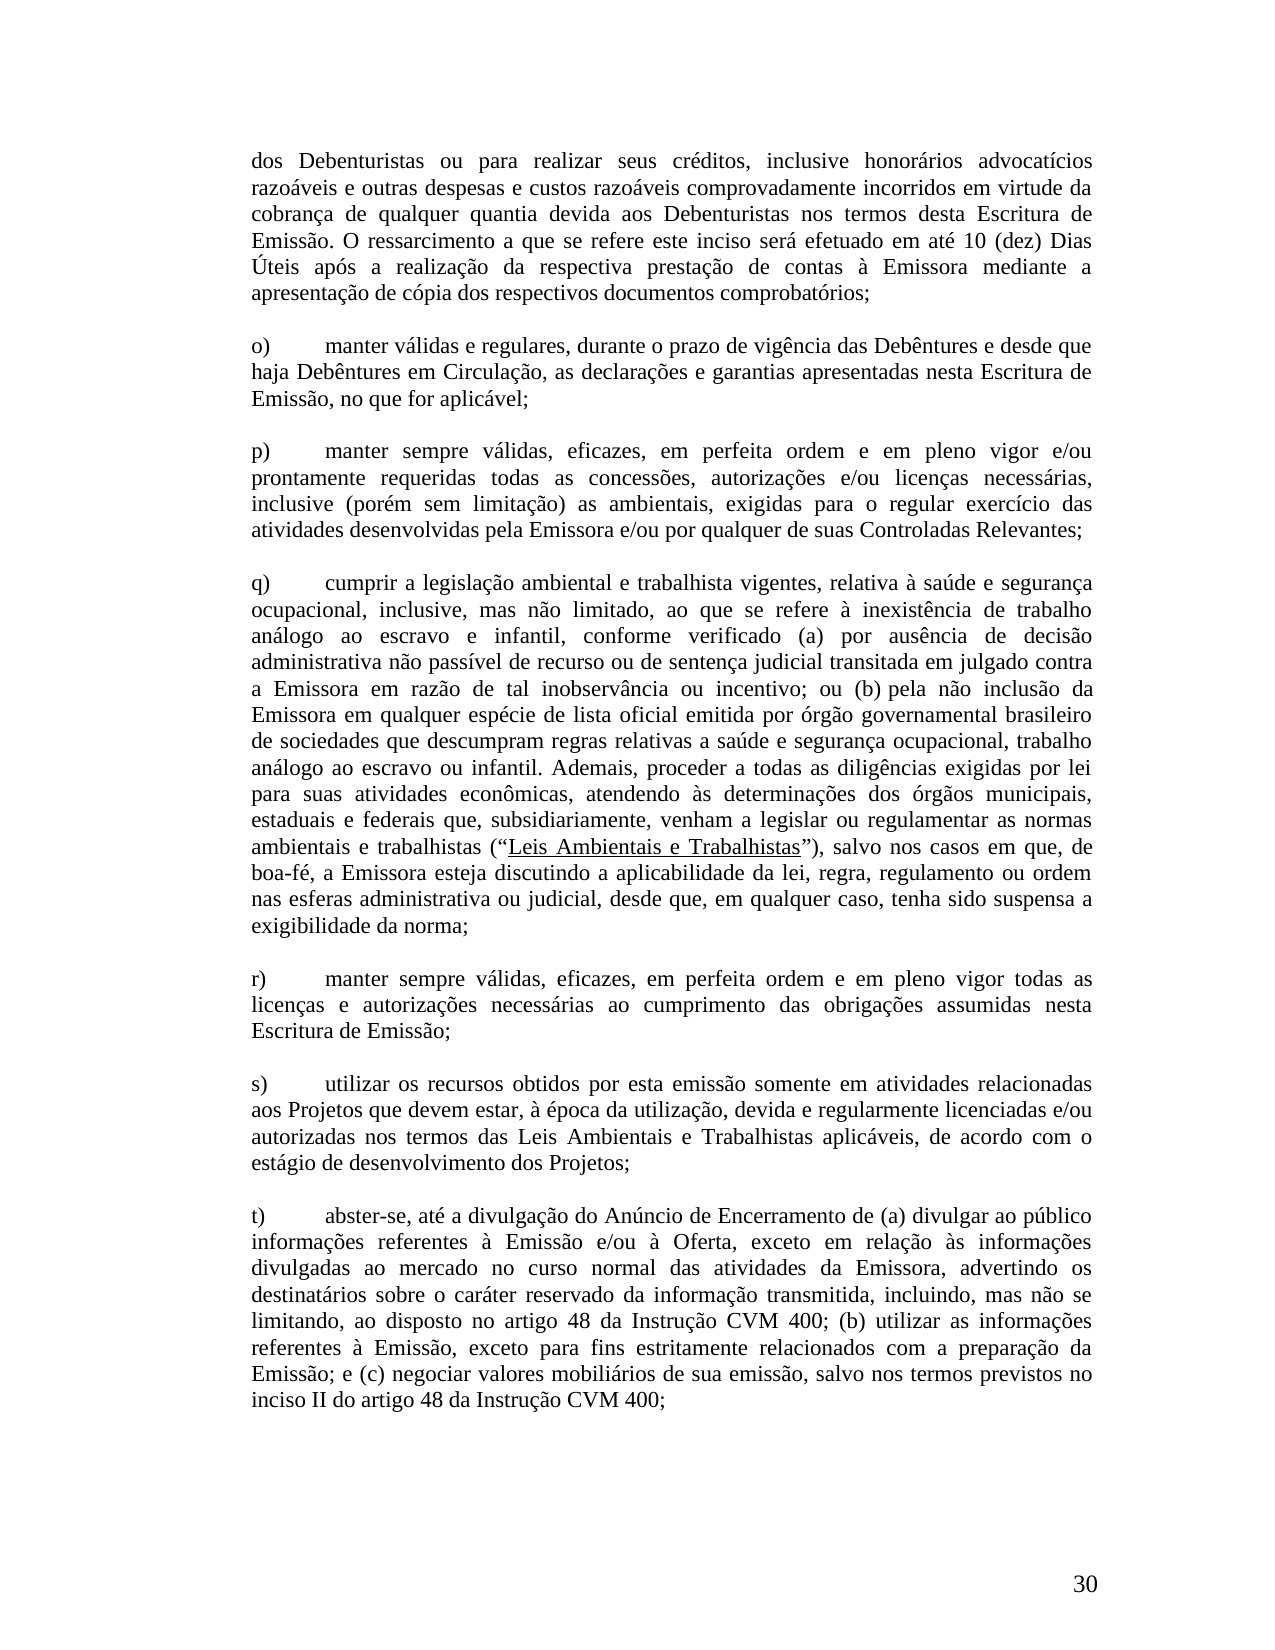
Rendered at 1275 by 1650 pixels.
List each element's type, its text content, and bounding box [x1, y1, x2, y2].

list manter válidas e regulares, durante o prazo de vigência das Debêntures e desde que haja Debêntures em Circulação, as declarações e garantias apresentadas nesta Escritura de Emissão, no que for aplicável; [251, 332, 1094, 411]
list cumprir a legislação ambiental e trabalhista vigentes, relativa à saúde e segurança ocupacional, inclusive, mas não limitado, ao que se refere à inexistência de trabalho análogo ao escravo e infantil, conforme verificado (a) por ausência de decisão administrativa não passível de recurso ou de sentença judicial transitada em julgado contra a Emissora em razão de tal inobservância ou incentivo; ou (b) pela não inclusão da Emissora em qualquer espécie de lista oficial emitida por órgão governamental brasileiro de sociedades que descumpram regras relativas a saúde e segurança ocupacional, trabalho análogo ao escravo ou infantil. Ademais, proceder a todas as diligências exigidas por lei para suas atividades econômicas, atendendo às determinações dos órgãos municipais, estaduais e federais que, subsidiariamente, venham a legislar ou regulamentar as normas ambientais e trabalhistas (“Leis Ambientais e Trabalhistas”), salvo nos casos em que, de boa-fé, a Emissora esteja discutindo a aplicabilidade da lei, regra, regulamento ou ordem nas esferas administrativa ou judicial, desde que, em qualquer caso, tenha sido suspensa a exigibilidade da norma; [251, 569, 1094, 938]
list manter sempre válidas, eficazes, em perfeita ordem e em pleno vigor e/ou prontamente requeridas todas as concessões, autorizações e/ou licenças necessárias, inclusive (porém sem limitação) as ambientais, exigidas para o regular exercício das atividades desenvolvidas pela Emissora e/ou por qualquer de suas Controladas Relevantes; [251, 437, 1094, 543]
list utilizar os recursos obtidos por esta emissão somente em atividades relacionadas aos Projetos que devem estar, à época da utilização, devida e regularmente licenciadas e/ou autorizadas nos termos das Leis Ambientais e Trabalhistas aplicáveis, de acordo com o estágio de desenvolvimento dos Projetos; [251, 1070, 1094, 1175]
list manter sempre válidas, eficazes, em perfeita ordem e em pleno vigor todas as licenças e autorizações necessárias ao cumprimento das obrigações assumidas nesta Escritura de Emissão; [251, 964, 1094, 1044]
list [251, 148, 1094, 306]
list abster-se, até a divulgação do Anúncio de Encerramento de (a) divulgar ao público informações referentes à Emissão e/ou à Oferta, exceto em relação às informações divulgadas ao mercado no curso normal das atividades da Emissora, advertindo os destinatários sobre o caráter reservado da informação transmitida, incluindo, mas não se limitando, ao disposto no artigo 48 da Instrução CVM 400; (b) utilizar as informações referentes à Emissão, exceto para fins estritamente relacionados com a preparação da Emissão; e (c) negociar valores mobiliários de sua emissão, salvo nos termos previstos no inciso II do artigo 48 da Instrução CVM 400; [251, 1202, 1094, 1413]
